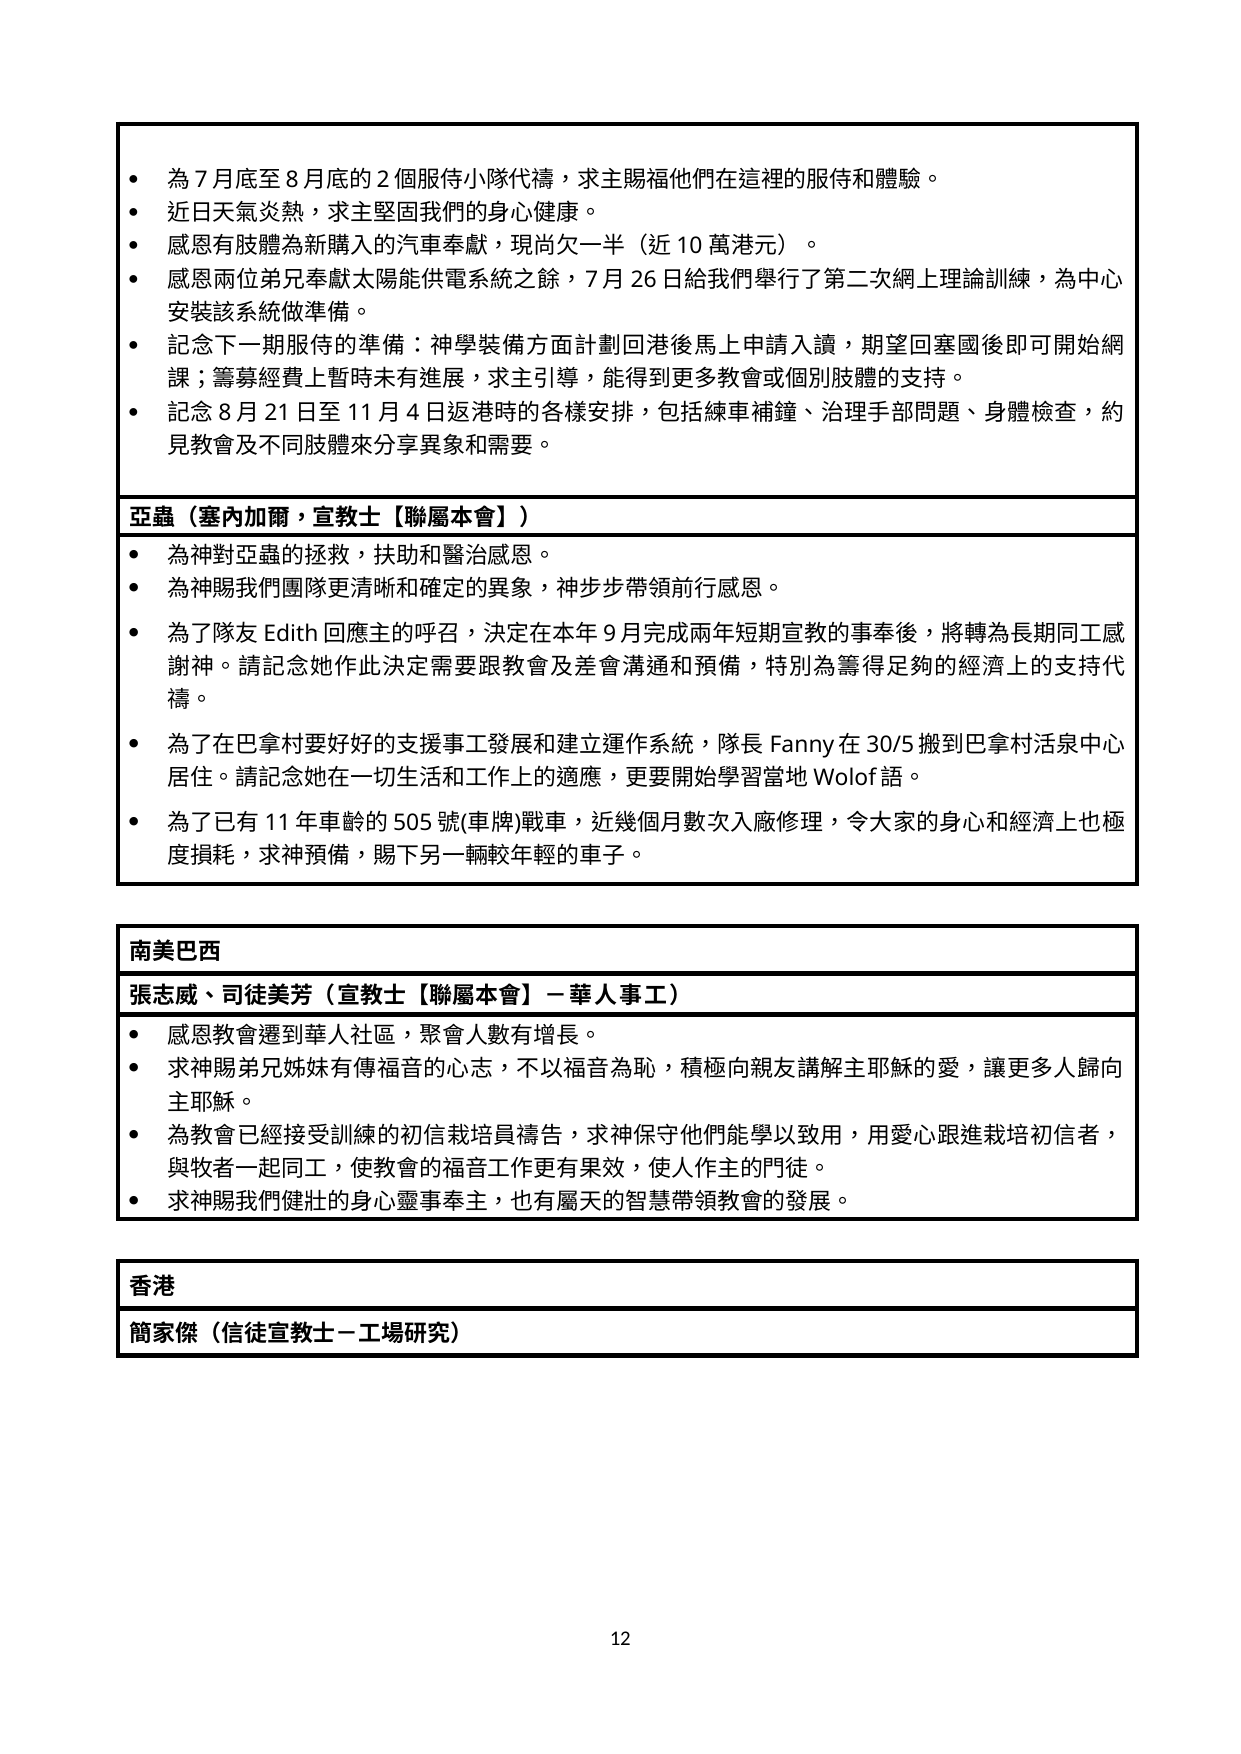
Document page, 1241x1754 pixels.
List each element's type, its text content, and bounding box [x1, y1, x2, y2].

table_header 香港 [120, 1263, 1135, 1306]
table_cell 為7月底至8月底的2個服侍小隊代禱，求主賜福他們在這裡的服侍和體驗。 近日天氣炎熱，求主堅固我們的身心健康。 感恩有肢體為新購入的汽車奉獻，現尚欠一半（近 10 萬港元）。 感恩兩位弟兄奉獻太陽能供電系統之餘，7月26日給我們舉行了第二次網上理論訓練，為中心安裝該系統做準備。 記念下一期服侍的準備：神學裝備方面計劃回港後馬上申請入讀，期望回塞國後即可開始網課；籌募經費上暫時未有進展，求主引導，能得到更多教會或個別肢體的支持。 記念8月21日至11月4日返港時的各樣安排，包括練車補鐘、治理手部問題、身體檢查，約見教會及不同肢體來分享異象和需要。 [120, 126, 1135, 494]
table_cell 簡家傑（信徒宣教士－工場研究） [120, 1311, 1135, 1353]
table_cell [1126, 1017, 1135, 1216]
table_header 南美巴西 [120, 928, 1135, 971]
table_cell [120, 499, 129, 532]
table_cell 張志威、司徒美芳（宣教士【聯屬本會】－華人事工） [120, 976, 1135, 1012]
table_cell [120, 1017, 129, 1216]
table_cell 為神對亞蟲的拯救，扶助和醫治感恩。 為神賜我們團隊更清晰和確定的異象，神步步帶領前行感恩。 為了隊友Edith回應主的呼召，決定在本年9月完成兩年短期宣教的事奉後，將轉為長期同工感謝神。請記念她作此決定需要跟教會及差會溝通和預備，特別為籌得足夠的經濟上的支持代禱。 為了在巴拿村要好好的支援事工發展和建立運作系統，隊長Fanny在30/5搬到巴拿村活泉中心居住。請記念她在一切生活和工作上的適應，更要開始學習當地Wolof語。 為了已有11年車齡的505號(車牌)戰車，近幾個月數次入廠修理，令大家的身心和經濟上也極度損耗，求神預備，賜下另一輛較年輕的車子。 [120, 537, 1135, 882]
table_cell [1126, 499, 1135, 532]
